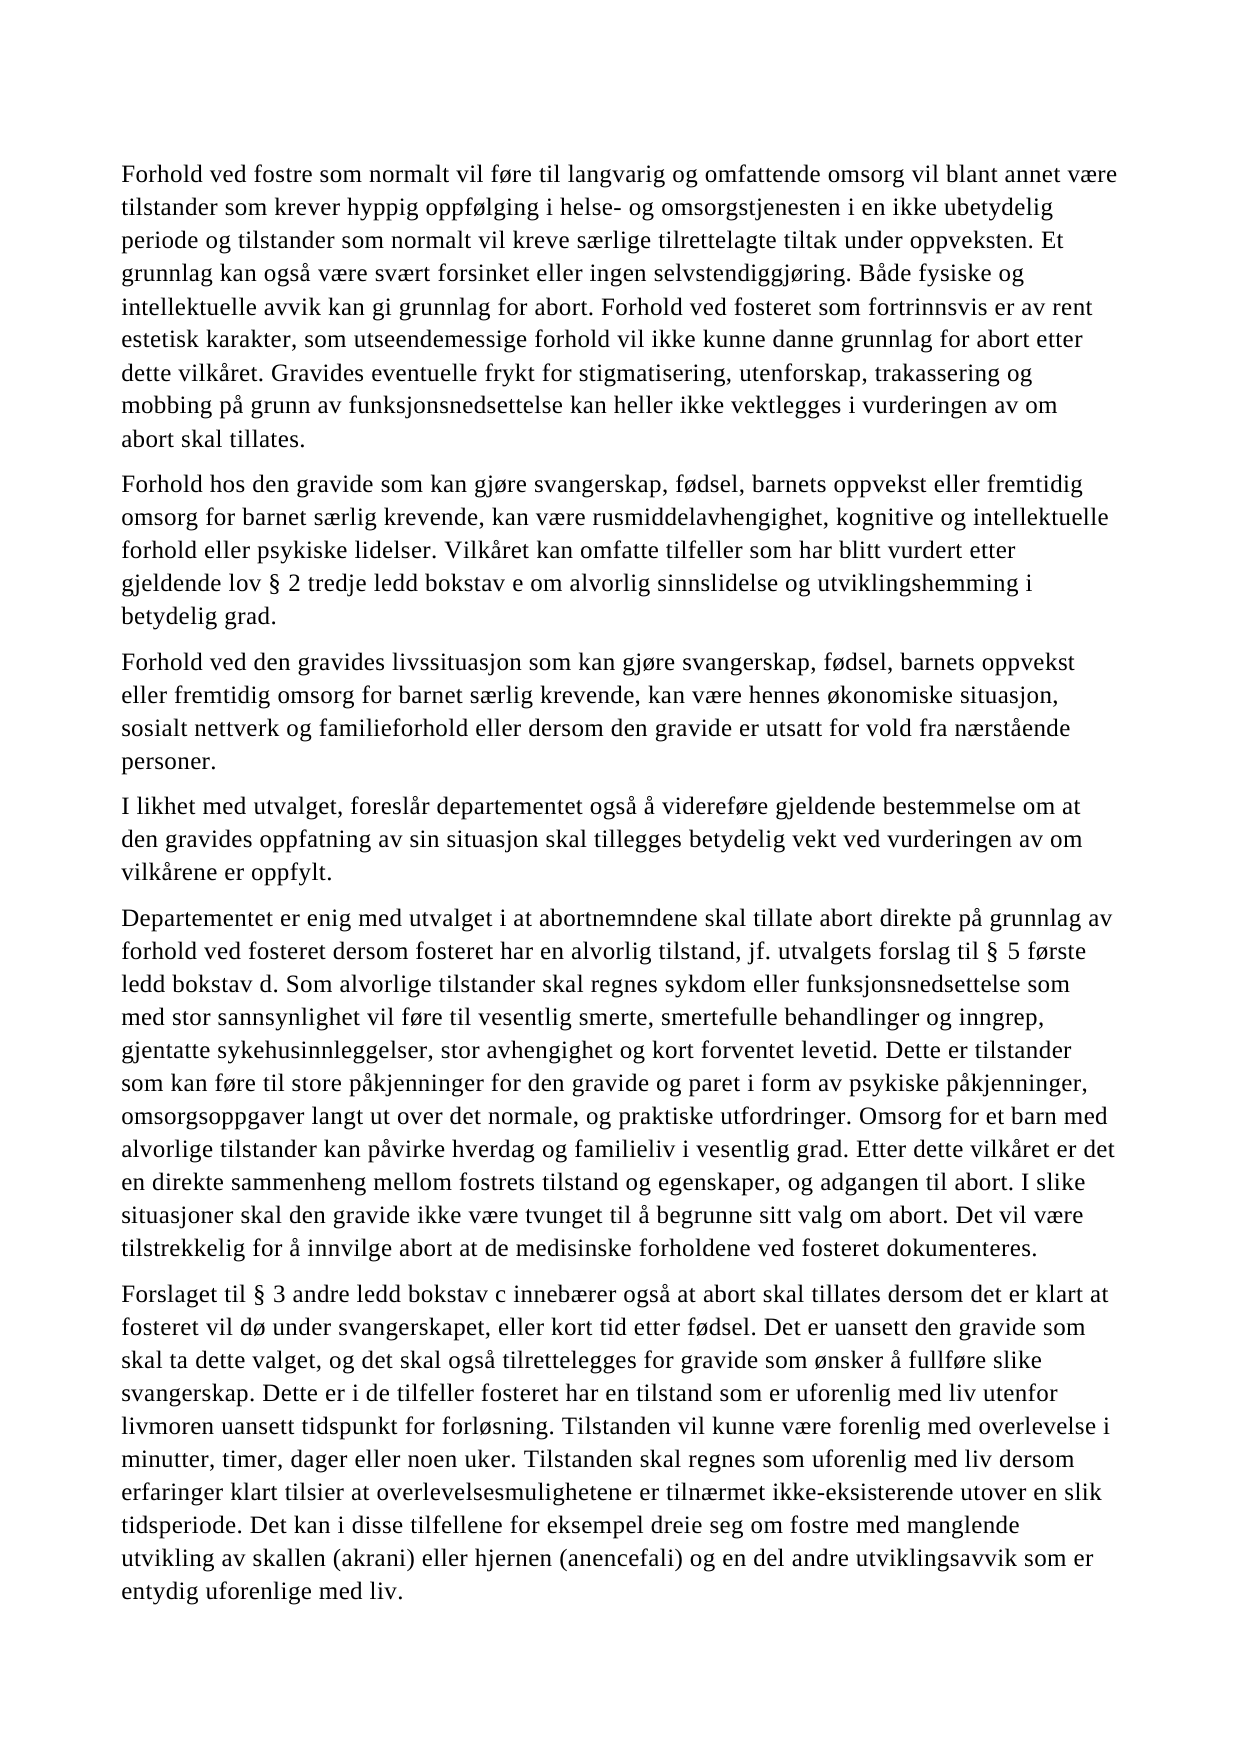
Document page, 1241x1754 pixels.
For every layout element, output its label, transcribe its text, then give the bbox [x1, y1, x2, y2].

text Forhold ved den gravides livssituasjon som kan gjøre svangerskap, fødsel, barnets oppvekst eller fremtidig omsorg for barnet særlig krevende, kan være hennes økonomiske situasjon, sosialt nettverk og familieforhold eller dersom den gravide er utsatt for vold fra nærstående personer. [121, 647, 1119, 774]
text Forhold ved fostre som normalt vil føre til langvarig og omfattende omsorg vil blant annet være tilstander som krever hyppig oppfølging i helse- og omsorgstjenesten i en ikke ubetydelig periode og tilstander som normalt vil kreve særlige tilrettelagte tiltak under oppveksten. Et grunnlag kan også være svært forsinket eller ingen selvstendiggjøring. Både fysiske og intellektuelle avvik kan gi grunnlag for abort. Forhold ved fosteret som fortrinnsvis er av rent estetisk karakter, som utseendemessige forhold vil ikke kunne danne grunnlag for abort etter dette vilkåret. Gravides eventuelle frykt for stigmatisering, utenforskap, trakassering og mobbing på grunn av funksjonsnedsettelse kan heller ikke vektlegges i vurderingen av om abort skal tillates. [121, 159, 1119, 452]
text Forslaget til § 3 andre ledd bokstav c innebærer også at abort skal tillates dersom det er klart at fosteret vil dø under svangerskapet, eller kort tid etter fødsel. Det er uansett den gravide som skal ta dette valget, og det skal også tilrettelegges for gravide som ønsker å fullføre slike svangerskap. Dette er i de tilfeller fosteret har en tilstand som er uforenlig med liv utenfor livmoren uansett tidspunkt for forløsning. Tilstanden vil kunne være forenlig med overlevelse i minutter, timer, dager eller noen uker. Tilstanden skal regnes som uforenlig med liv dersom erfaringer klart tilsier at overlevelsesmulighetene er tilnærmet ikke-eksisterende utover en slik tidsperiode. Det kan i disse tilfellene for eksempel dreie seg om fostre med manglende utvikling av skallen (akrani) eller hjernen (anencefali) og en del andre utviklingsavvik som er entydig uforenlige med liv. [121, 1279, 1119, 1604]
text I likhet med utvalget, foreslår departementet også å videreføre gjeldende bestemmelse om at den gravides oppfatning av sin situasjon skal tillegges betydelig vekt ved vurderingen av om vilkårene er oppfylt. [121, 791, 1119, 886]
text Departementet er enig med utvalget i at abortnemndene skal tillate abort direkte på grunnlag av forhold ved fosteret dersom fosteret har en alvorlig tilstand, jf. utvalgets forslag til § 5 første ledd bokstav d. Som alvorlige tilstander skal regnes sykdom eller funksjonsnedsettelse som med stor sannsynlighet vil føre til vesentlig smerte, smertefulle behandlinger og inngrep, gjentatte sykehusinnleggelser, stor avhengighet og kort forventet levetid. Dette er tilstander som kan føre til store påkjenninger for den gravide og paret i form av psykiske påkjenninger, omsorgsoppgaver langt ut over det normale, og praktiske utfordringer. Omsorg for et barn med alvorlige tilstander kan påvirke hverdag og familieliv i vesentlig grad. Etter dette vilkåret er det en direkte sammenheng mellom fostrets tilstand og egenskaper, og adgangen til abort. I slike situasjoner skal den gravide ikke være tvunget til å begrunne sitt valg om abort. Det vil være tilstrekkelig for å innvilge abort at de medisinske forholdene ved fosteret dokumenteres. [121, 903, 1119, 1262]
text Forhold hos den gravide som kan gjøre svangerskap, fødsel, barnets oppvekst eller fremtidig omsorg for barnet særlig krevende, kan være rusmiddelavhengighet, kognitive og intellektuelle forhold eller psykiske lidelser. Vilkåret kan omfatte tilfeller som har blitt vurdert etter gjeldende lov § 2 tredje ledd bokstav e om alvorlig sinnslidelse og utviklingshemming i betydelig grad. [121, 469, 1119, 630]
